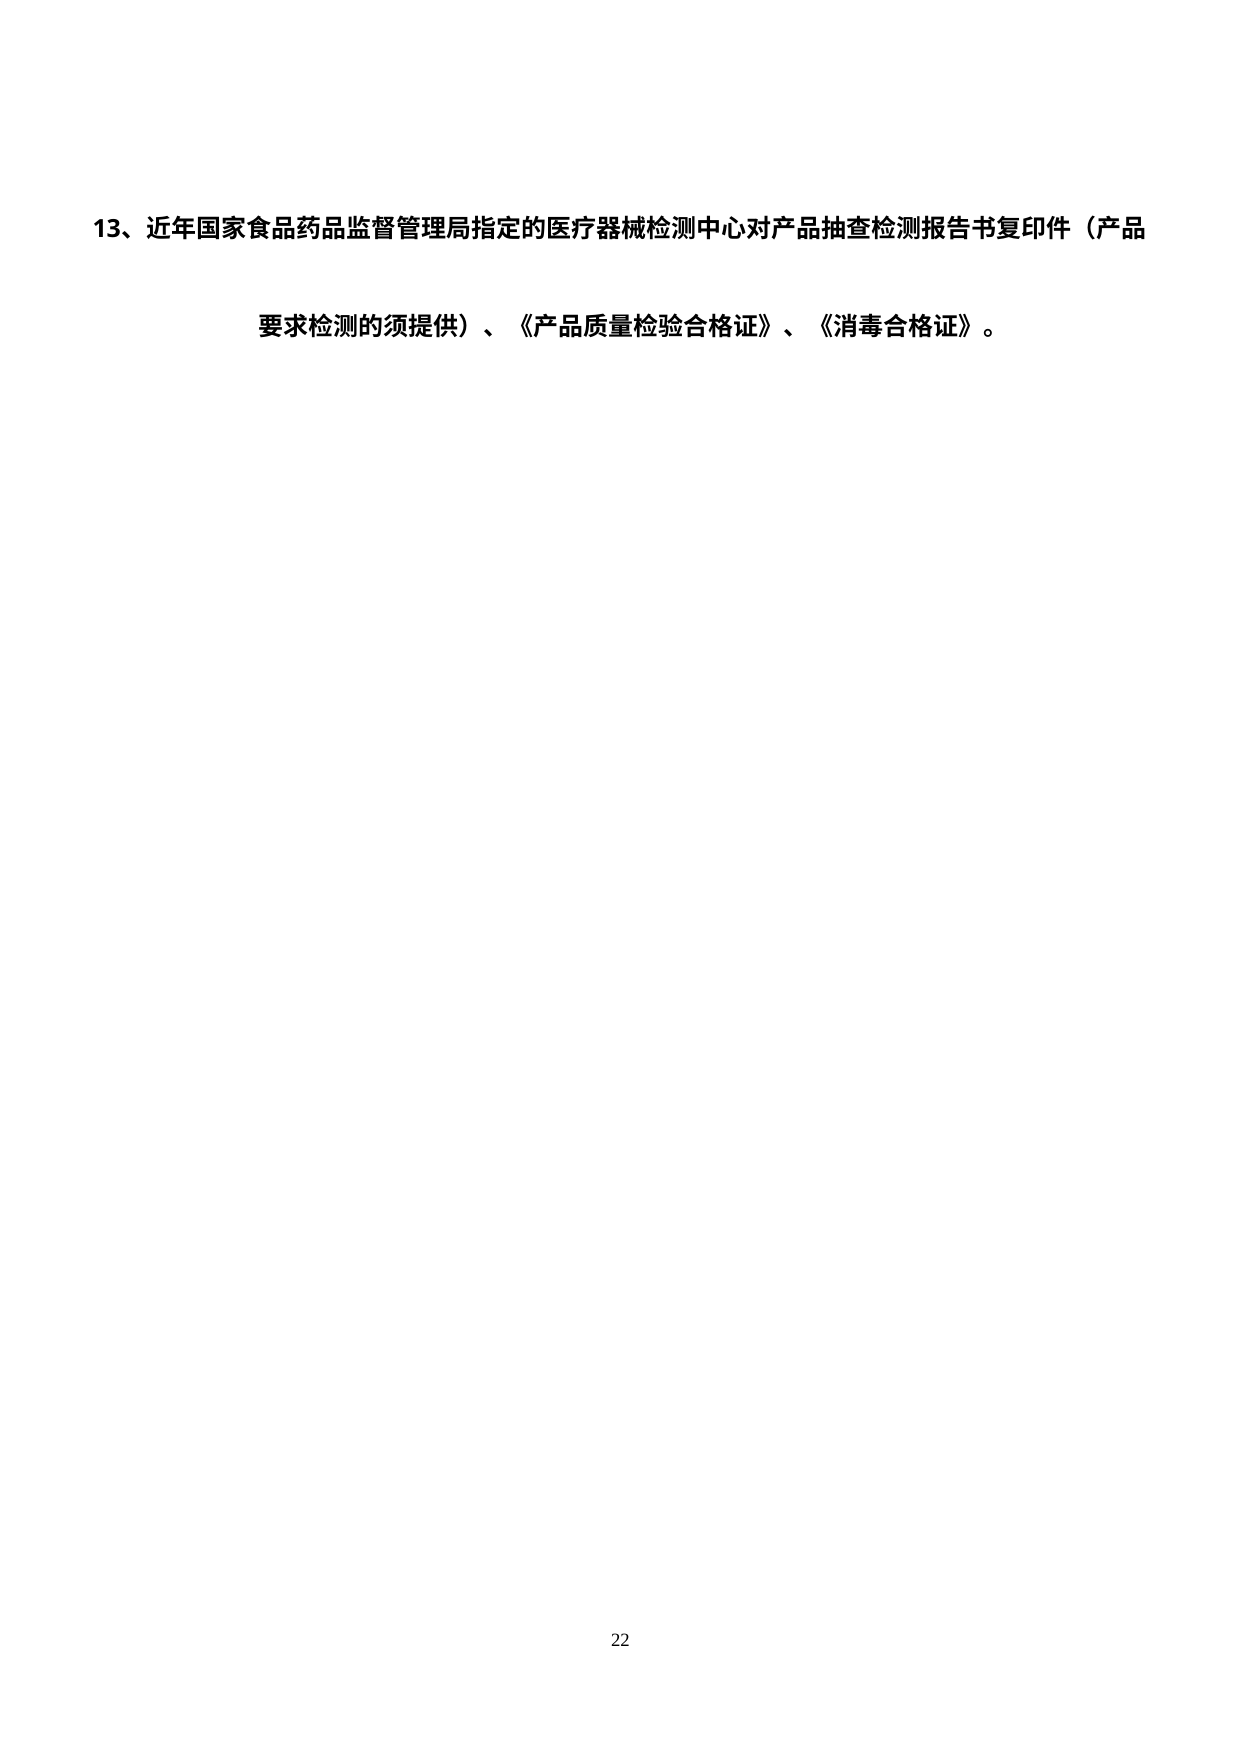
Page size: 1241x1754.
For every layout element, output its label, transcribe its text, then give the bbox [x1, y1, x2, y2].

text 13、近年国家食品药品监督管理局指定的医疗器械检测中心对产品抽查检测报告书复印件（产品要求检测的须提供）、《产品质量检验合格证》、《消毒合格证》。 [91, 194, 1146, 357]
